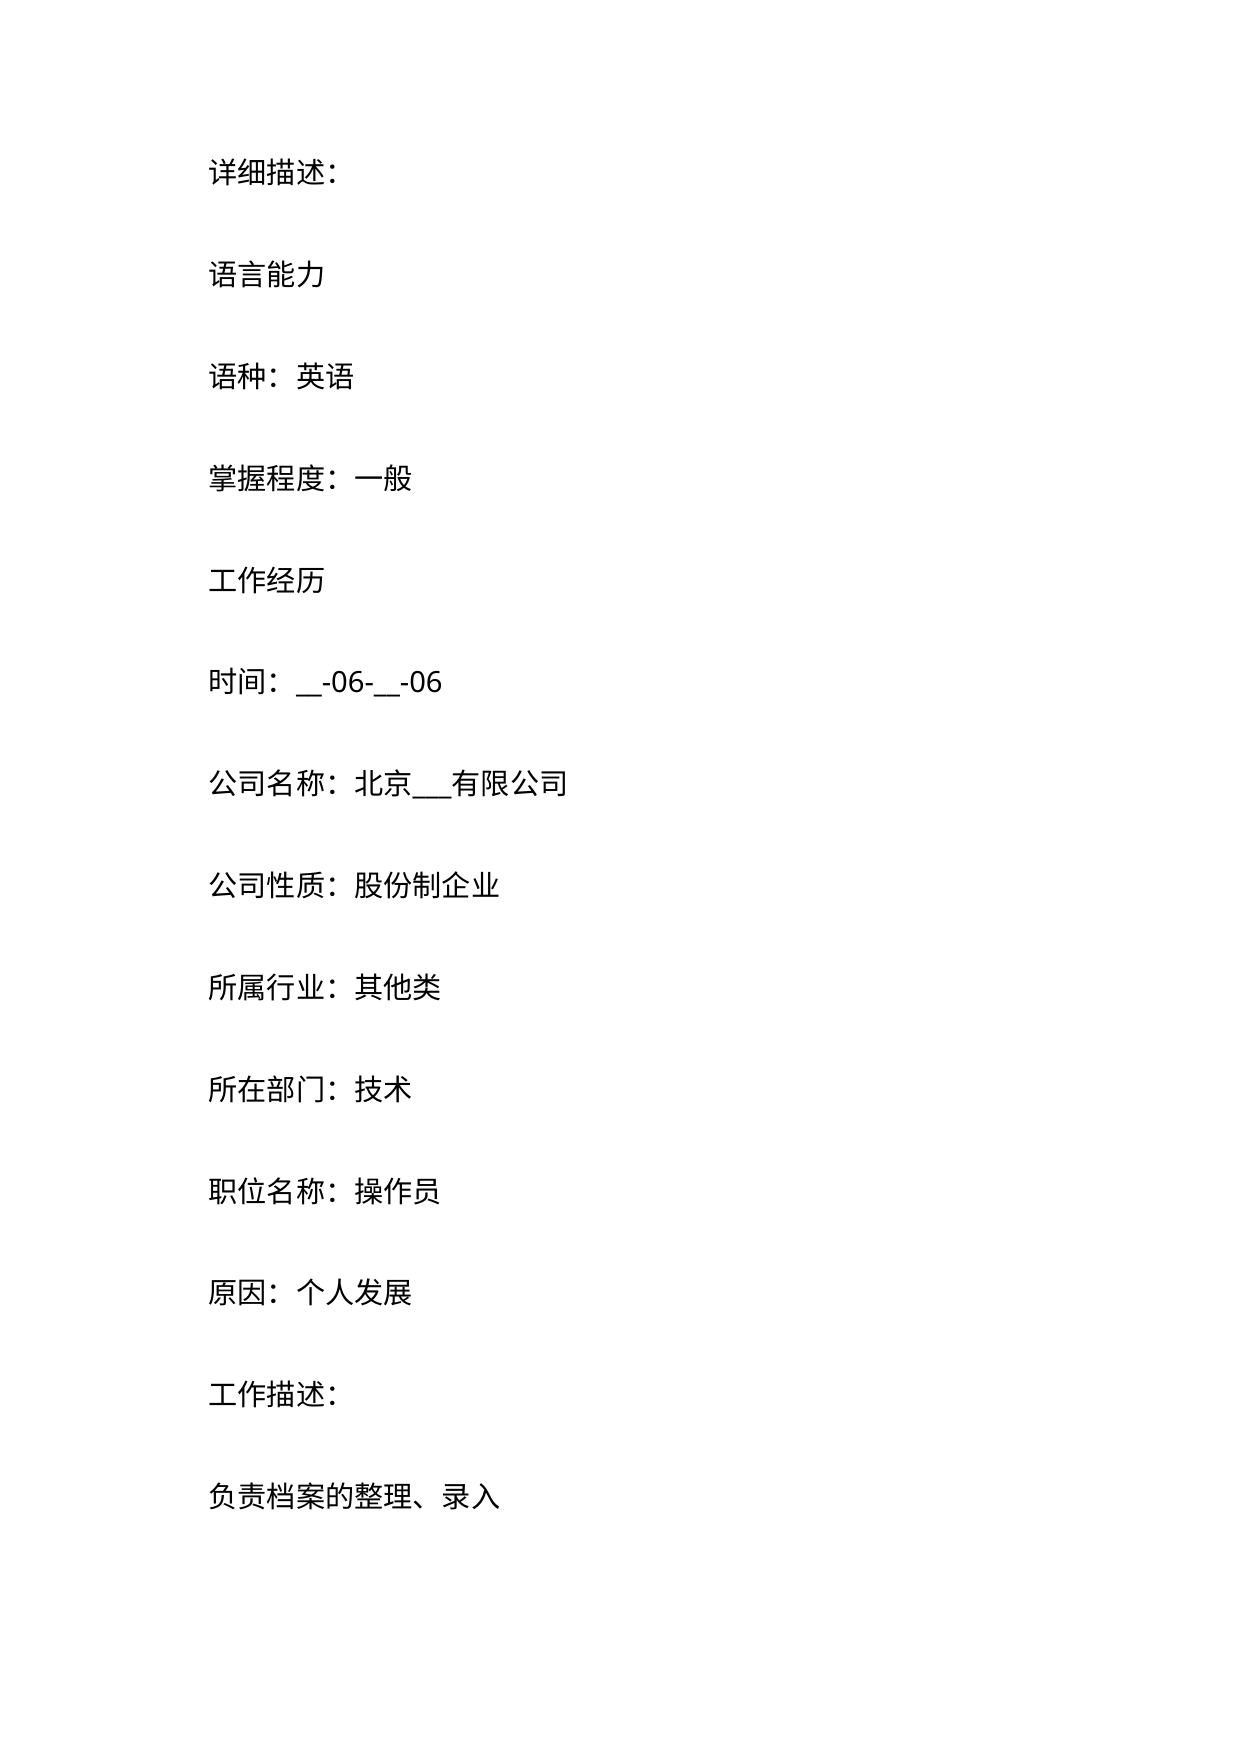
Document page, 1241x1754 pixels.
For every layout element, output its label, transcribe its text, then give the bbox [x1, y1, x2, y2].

text 职位名称：操作员 [150, 1168, 1090, 1210]
text 工作描述： [150, 1372, 1090, 1414]
text 语种：英语 [150, 353, 1090, 396]
text 工作经历 [150, 557, 1090, 599]
text 公司名称：北京___有限公司 [150, 761, 1090, 803]
text 所在部门：技术 [150, 1066, 1090, 1109]
text 负责档案的整理、录入 [150, 1473, 1090, 1516]
text 语言能力 [150, 252, 1090, 294]
text 公司性质：股份制企业 [150, 863, 1090, 905]
text 详细描述： [150, 150, 1090, 192]
text 掌握程度：一般 [150, 455, 1090, 498]
text 时间：__-06-__-06 [150, 659, 1090, 701]
text 所属行业：其他类 [150, 964, 1090, 1007]
text 原因：个人发展 [150, 1270, 1090, 1312]
